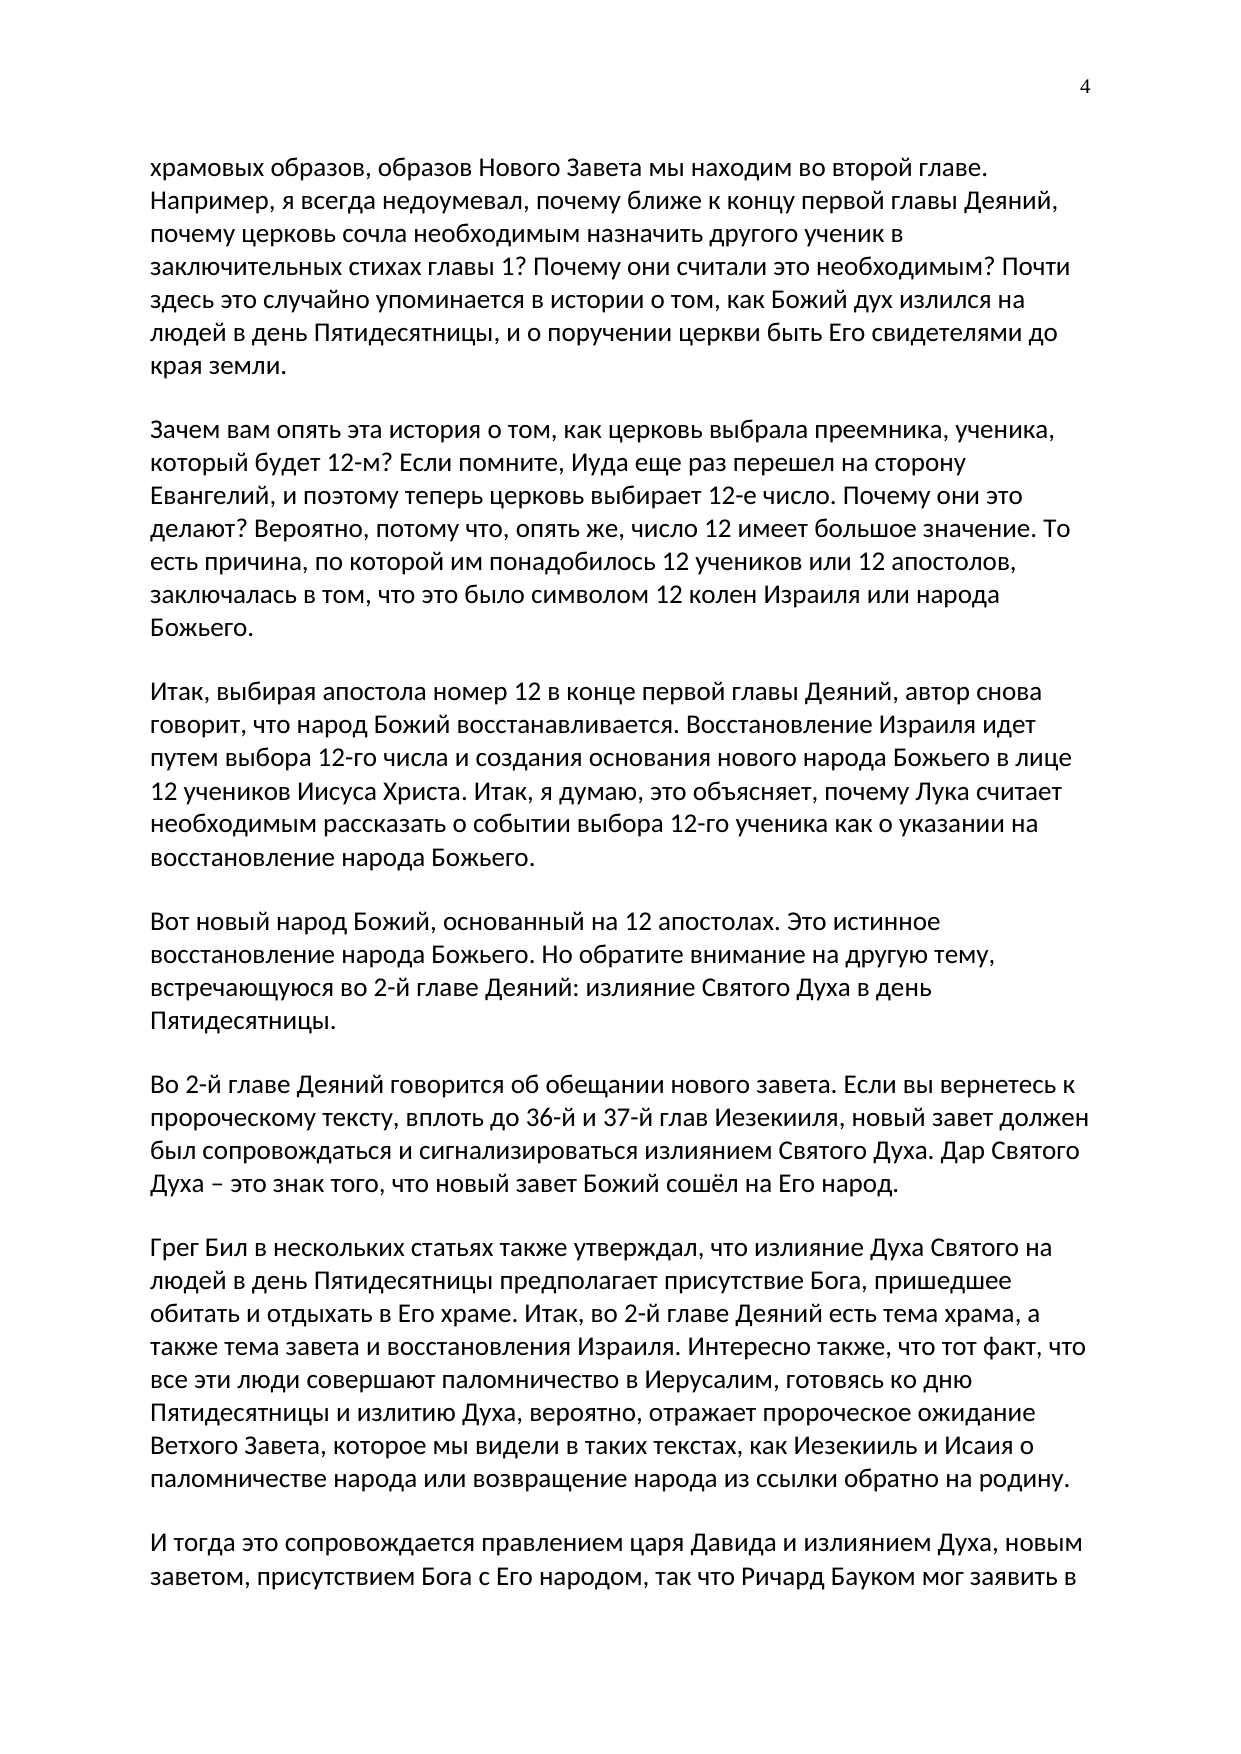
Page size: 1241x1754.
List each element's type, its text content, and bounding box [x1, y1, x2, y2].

text Грег Бил в нескольких статьях также утверждал, что излияние Духа Святого на людей в день Пятидесятницы предполагает присутствие Бога, пришедшее обитать и отдыхать в Его храме. Итак, во 2-й главе Деяний есть тема храма, а также тема завета и восстановления Израиля. Интересно также, что тот факт, что все эти люди совершают паломничество в Иерусалим, готовясь ко дню Пятидесятницы и излитию Духа, вероятно, отражает пророческое ожидание Ветхого Завета, которое мы видели в таких текстах, как Иезекииль и Исаия о паломничестве народа или возвращение народа из ссылки обратно на родину. [150, 1230, 1090, 1494]
text Итак, выбирая апостола номер 12 в конце первой главы Деяний, автор снова говорит, что народ Божий восстанавливается. Восстановление Израиля идет путем выбора 12-го числа и создания основания нового народа Божьего в лице 12 учеников Иисуса Христа. Итак, я думаю, это объясняет, почему Лука считает необходимым рассказать о событии выбора 12-го ученика как о указании на восстановление народа Божьего. [150, 674, 1090, 873]
text Вот новый народ Божий, основанный на 12 апостолах. Это истинное восстановление народа Божьего. Но обратите внимание на другую тему, встречающуюся во 2-й главе Деяний: излияние Святого Духа в день Пятидесятницы. [150, 904, 1090, 1036]
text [150, 1526, 1090, 1592]
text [150, 150, 1090, 381]
text Во 2-й главе Деяний говорится об обещании нового завета. Если вы вернетесь к пророческому тексту, вплоть до 36-й и 37-й глав Иезекииля, новый завет должен был сопровождаться и сигнализироваться излиянием Святого Духа. Дар Святого Духа – это знак того, что новый завет Божий сошёл на Его народ. [150, 1067, 1090, 1199]
text Зачем вам опять эта история о том, как церковь выбрала преемника, ученика, который будет 12-м? Если помните, Иуда еще раз перешел на сторону Евангелий, и поэтому теперь церковь выбирает 12-е число. Почему они это делают? Вероятно, потому что, опять же, число 12 имеет большое значение. То есть причина, по которой им понадобилось 12 учеников или 12 апостолов, заключалась в том, что это было символом 12 колен Израиля или народа Божьего. [150, 412, 1090, 643]
